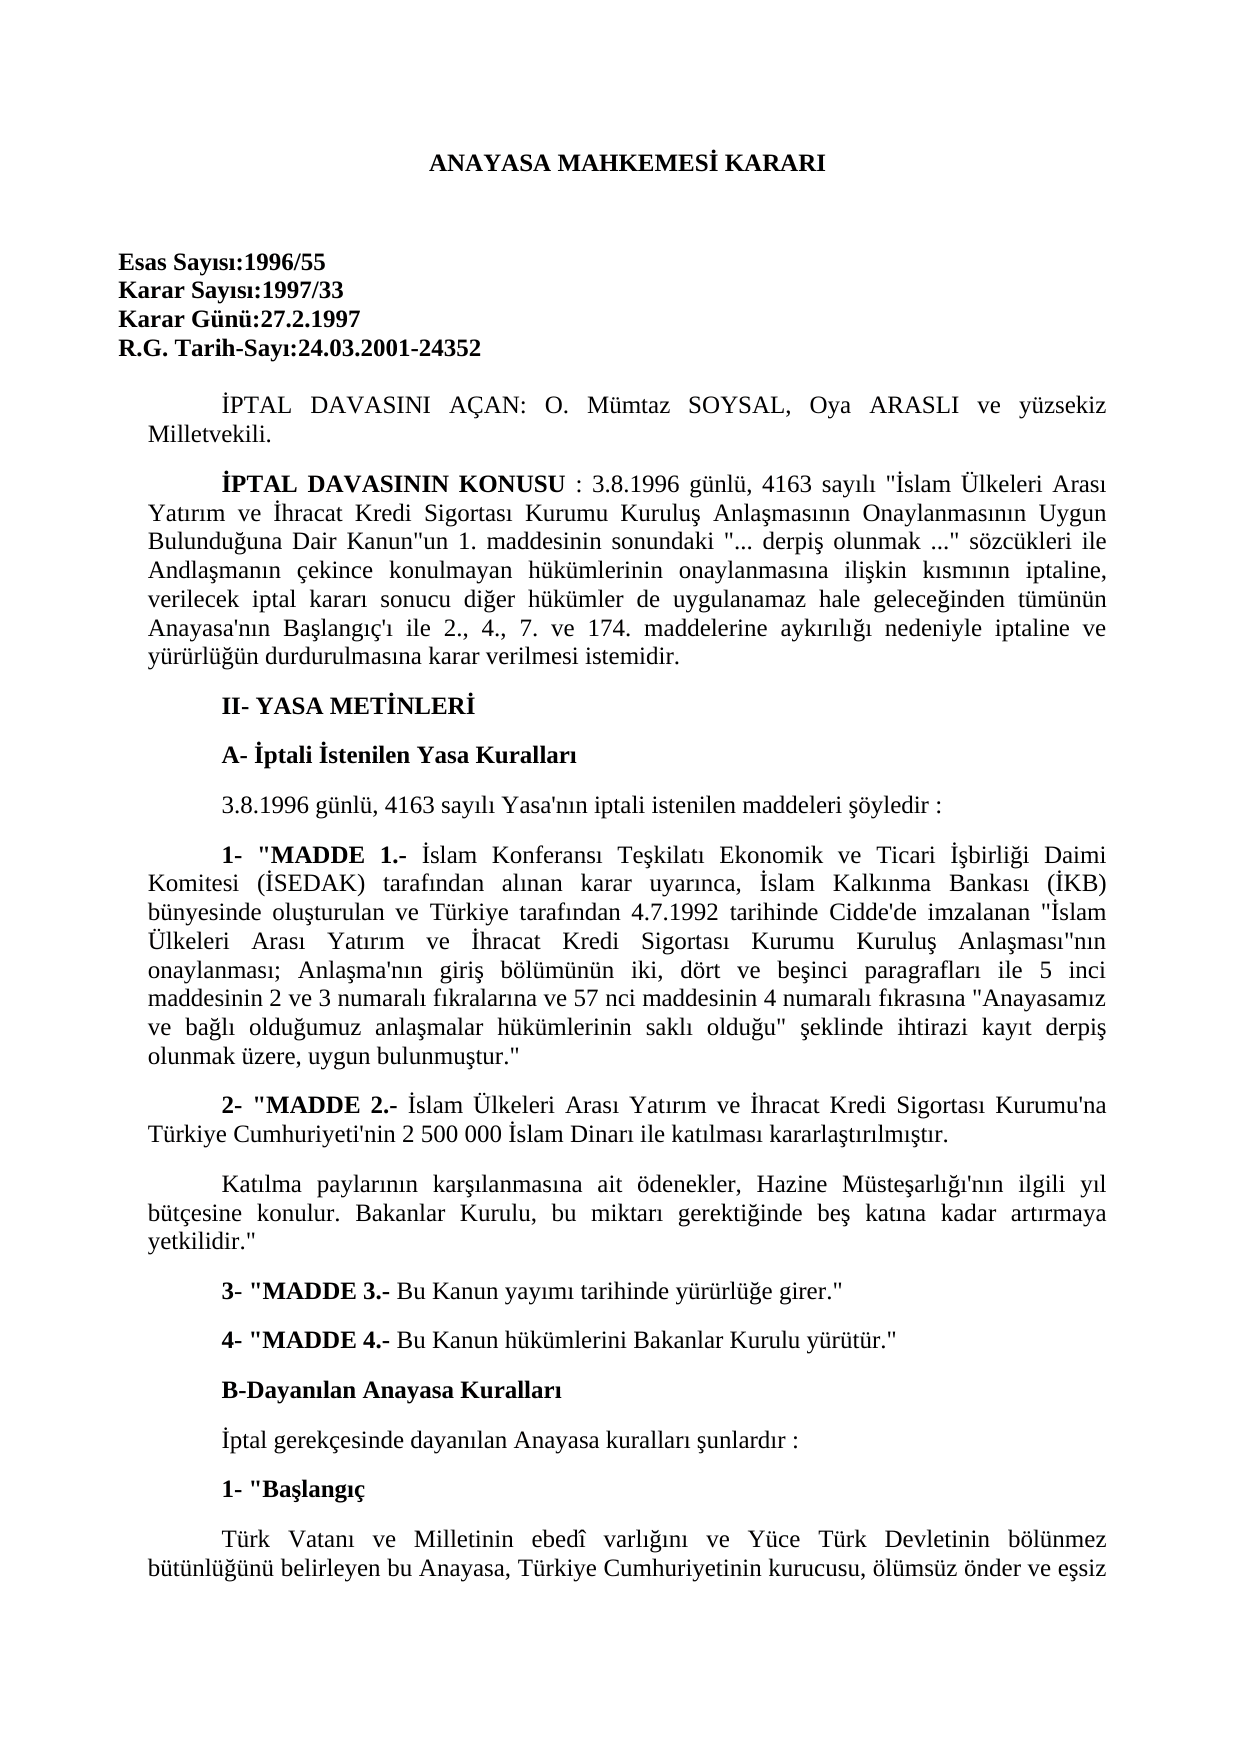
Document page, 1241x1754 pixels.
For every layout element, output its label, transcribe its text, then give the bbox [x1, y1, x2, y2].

text 3- "MADDE 3.- Bu Kanun yayımı tarihinde yürürlüğe girer." [148, 1276, 1107, 1305]
text İPTAL DAVASINI AÇAN: O. Mümtaz SOYSAL, Oya ARASLI ve yüzsekiz Milletvekili. [148, 391, 1107, 448]
text 1- "Başlangıç [148, 1474, 1107, 1503]
text II- YASA METİNLERİ [148, 691, 1107, 720]
text Karar Günü:27.2.1997 [118, 304, 1137, 333]
text Katılma paylarının karşılanmasına ait ödenekler, Hazine Müsteşarlığı'nın ilgili yıl bütçesine konulur. Bakanlar Kurulu, bu miktarı gerektiğinde beş katına kadar artırmaya yetkilidir." [148, 1169, 1107, 1255]
text İPTAL DAVASININ KONUSU : 3.8.1996 günlü, 4163 sayılı "İslam Ülkeleri Arası Yatırım ve İhracat Kredi Sigortası Kurumu Kuruluş Anlaşmasının Onaylanmasının Uygun Bulunduğuna Dair Kanun"un 1. maddesinin sonundaki "... derpiş olunmak ..." sözcükleri ile Andlaşmanın çekince konulmayan hükümlerinin onaylanmasına ilişkin kısmının iptaline, verilecek iptal kararı sonucu diğer hükümler de uygulanamaz hale geleceğinden tümünün Anayasa'nın Başlangıç'ı ile 2., 4., 7. ve 174. maddelerine aykırılığı nedeniyle iptaline ve yürürlüğün durdurulmasına karar verilmesi istemidir. [148, 469, 1107, 670]
text A- İptali İstenilen Yasa Kuralları [148, 741, 1107, 769]
text Esas Sayısı:1996/55 [118, 247, 1137, 276]
text 2- "MADDE 2.- İslam Ülkeleri Arası Yatırım ve İhracat Kredi Sigortası Kurumu'na Türkiye Cumhuriyeti'nin 2 500 000 İslam Dinarı ile katılması kararlaştırılmıştır. [148, 1091, 1107, 1148]
text ANAYASA MAHKEMESİ KARARI [148, 148, 1107, 176]
text B-Dayanılan Anayasa Kuralları [148, 1375, 1107, 1404]
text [148, 1524, 1107, 1581]
text Karar Sayısı:1997/33 [118, 276, 1137, 304]
text İptal gerekçesinde dayanılan Anayasa kuralları şunlardır : [148, 1425, 1107, 1453]
text 4- "MADDE 4.- Bu Kanun hükümlerini Bakanlar Kurulu yürütür." [148, 1326, 1107, 1354]
text 3.8.1996 günlü, 4163 sayılı Yasa'nın iptali istenilen maddeleri şöyledir : [148, 790, 1107, 819]
text 1- "MADDE 1.- İslam Konferansı Teşkilatı Ekonomik ve Ticari İşbirliği Daimi Komitesi (İSEDAK) tarafından alınan karar uyarınca, İslam Kalkınma Bankası (İKB) bünyesinde oluşturulan ve Türkiye tarafından 4.7.1992 tarihinde Cidde'de imzalanan "İslam Ülkeleri Arası Yatırım ve İhracat Kredi Sigortası Kurumu Kuruluş Anlaşması"nın onaylanması; Anlaşma'nın giriş bölümünün iki, dört ve beşinci paragrafları ile 5 inci maddesinin 2 ve 3 numaralı fıkralarına ve 57 nci maddesinin 4 numaralı fıkrasına "Anayasamız ve bağlı olduğumuz anlaşmalar hükümlerinin saklı olduğu" şeklinde ihtirazi kayıt derpiş olunmak üzere, uygun bulunmuştur." [148, 840, 1107, 1070]
text R.G. Tarih-Sayı:24.03.2001-24352 [118, 333, 1137, 362]
